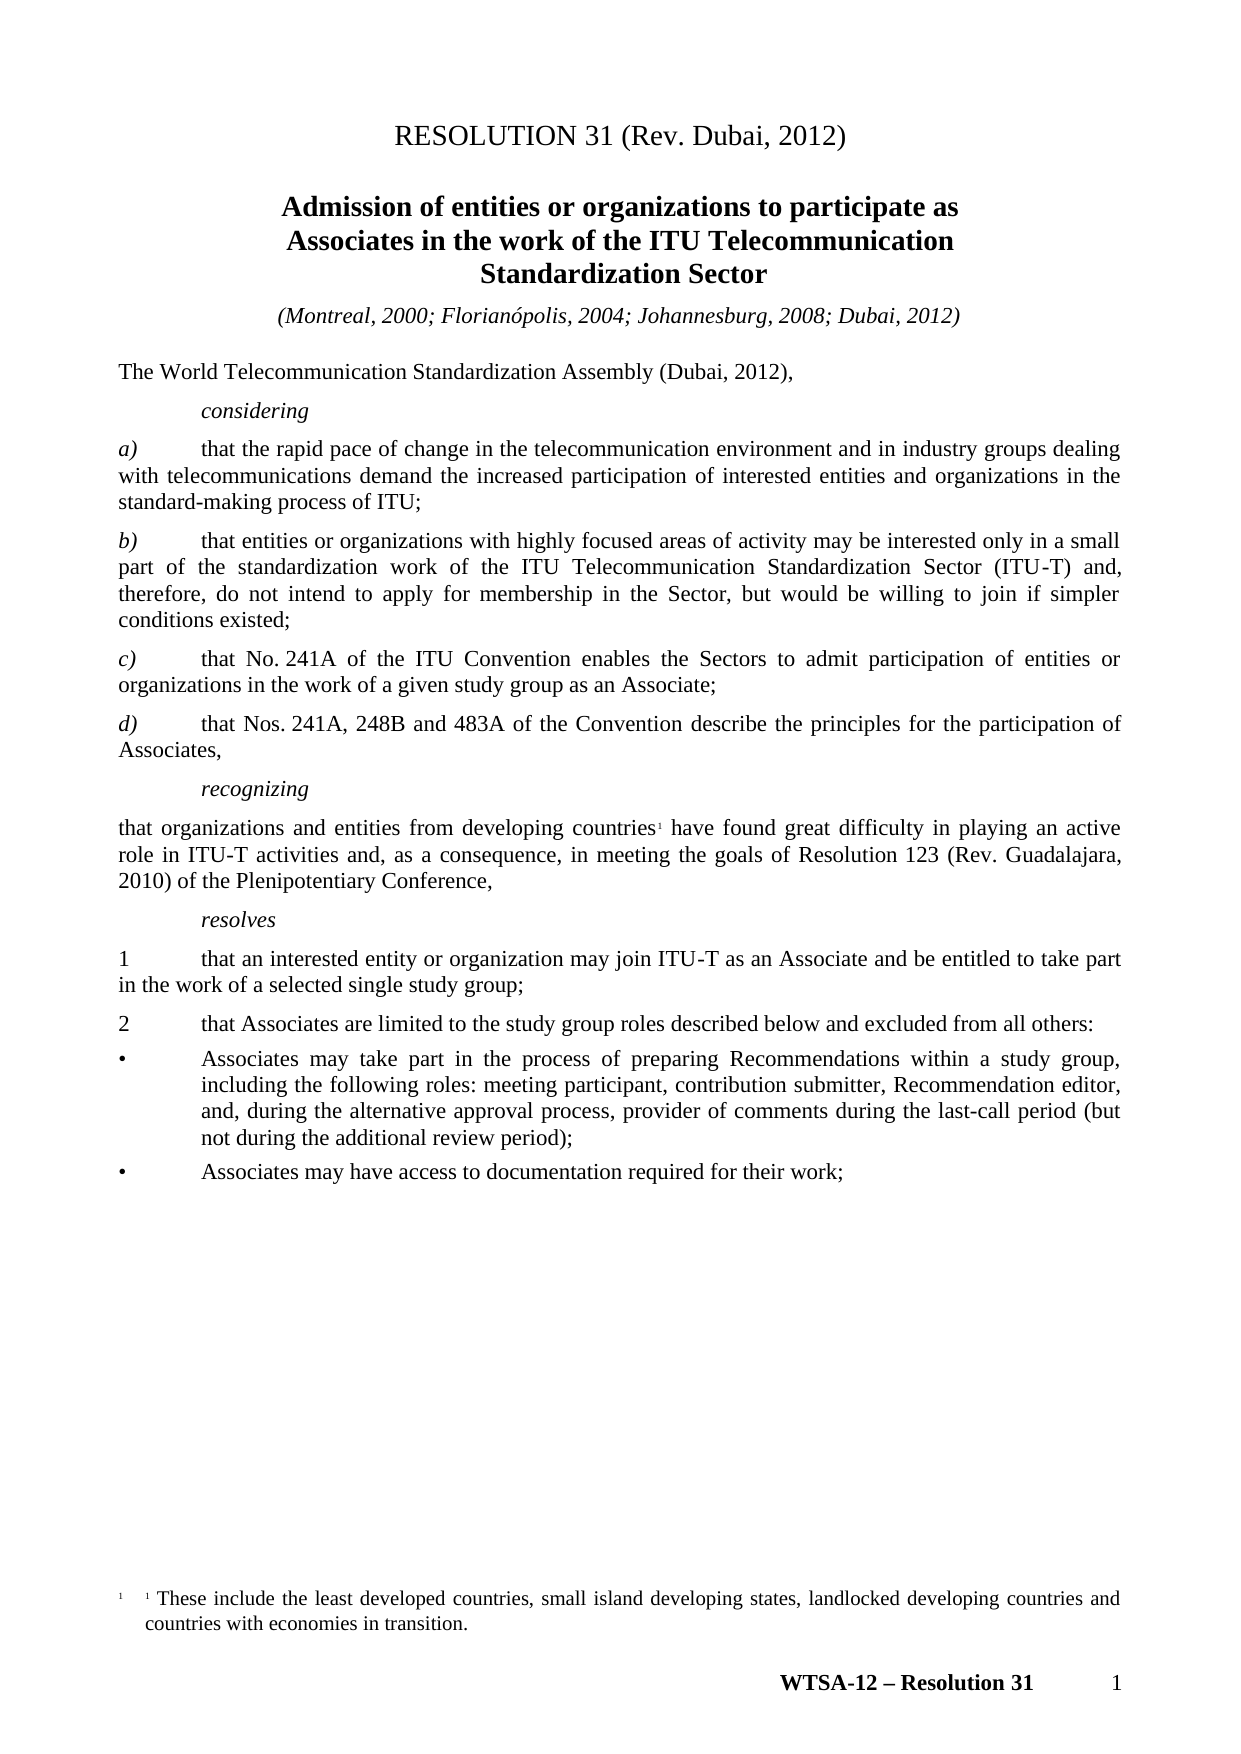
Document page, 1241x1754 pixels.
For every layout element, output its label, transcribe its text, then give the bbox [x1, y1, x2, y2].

text b) that entities or organizations with highly focused areas of activity may be interested only in a small part of the standardization work of the ITU Telecommunication Standardization Sector (ITU-T) and, therefore, do not intend to apply for membership in the Sector, but would be willing to join if simpler conditions existed; [118, 527, 1122, 632]
title The World Telecommunication Standardization Assembly (Dubai, 2012), [118, 358, 1122, 384]
text d) that Nos. 241A, 248B and 483A of the Convention describe the principles for the participation of Associates, [118, 710, 1122, 763]
text • Associates may take part in the process of preparing Recommendations within a study group, including the following roles: meeting participant, contribution submitter, Recommendation editor, and, during the alternative approval process, provider of comments during the last-call period (but not during the additional review period); [118, 1044, 1122, 1150]
text a) that the rapid pace of change in the telecommunication environment and in industry groups dealing with telecommunications demand the increased participation of interested entities and organizations in the standard-making process of ITU; [118, 436, 1122, 514]
title Admission of entities or organizations to participate as Associates in the work of the ITU Telecommunication Standardization Sector [118, 189, 1122, 290]
text (Montreal, 2000; Florianópolis, 2004; Johannesburg, 2008; Dubai, 2012) [118, 302, 1122, 329]
text • Associates may have access to documentation required for their work; [118, 1158, 1122, 1185]
text 2 that Associates are limited to the study group roles described below and excluded from all others: [118, 1010, 1122, 1036]
text that organizations and entities from developing countries1 have found great difficulty in playing an active role in ITU-T activities and, as a consequence, in meeting the goals of Resolution 123 (Rev. Guadalajara, 2010) of the Plenipotentiary Conference, [118, 814, 1122, 893]
text recognizing [201, 775, 1122, 802]
text resolution 31 (Rev. Dubai, 2012) [118, 118, 1122, 152]
text 1 that an interested entity or organization may join ITU-T as an Associate and be entitled to take part in the work of a selected single study group; [118, 945, 1122, 997]
text c) that No. 241A of the ITU Convention enables the Sectors to admit participation of entities or organizations in the work of a given study group as an Associate; [118, 645, 1122, 698]
text resolves [201, 906, 1122, 932]
text considering [201, 397, 1122, 423]
